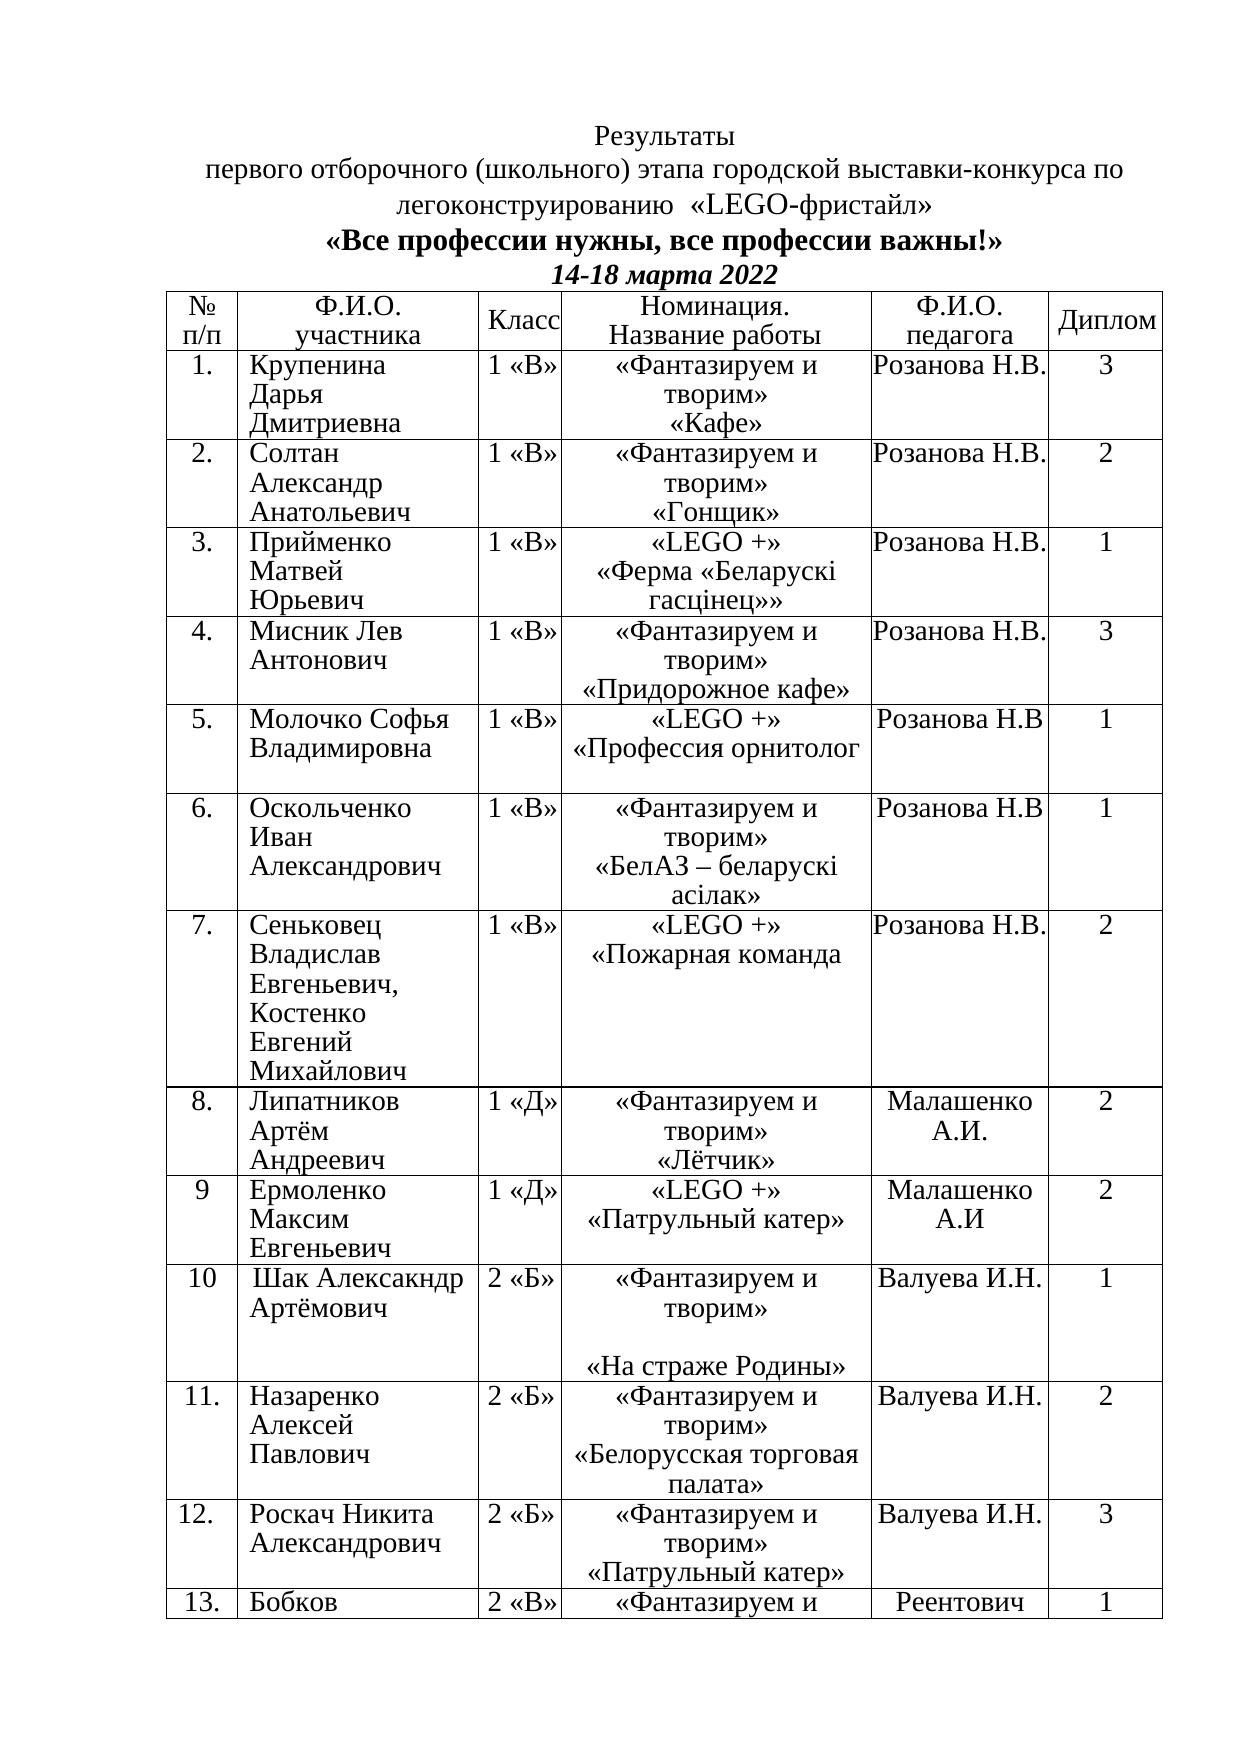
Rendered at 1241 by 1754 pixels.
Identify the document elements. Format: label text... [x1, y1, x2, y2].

table_cell Реентович С.Н. [872, 1589, 1048, 1618]
table_cell «LEGO +» «Патрульный катер» [562, 1176, 871, 1263]
table_cell 1 «В» [479, 705, 561, 793]
text первого отборочного (школьного) этапа городской выставки-конкурса по легоконструированию «LEGO-фристайл» [148, 152, 1181, 221]
table_cell «Фантазируем и творим» «Лётчик» [562, 1088, 871, 1175]
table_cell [562, 1589, 871, 1618]
table_cell 2 [1049, 911, 1162, 1086]
table_header № п/п [167, 292, 237, 350]
table_cell 3 [1049, 351, 1162, 438]
table_cell 6. [167, 794, 237, 910]
table_cell 12. [167, 1500, 237, 1587]
table_cell 1. [167, 351, 237, 438]
table_cell Молочко Софья Владимировна [238, 705, 478, 793]
table_cell Оскольченко Иван Александрович [238, 794, 478, 910]
table_cell 2 «В» [479, 1589, 561, 1618]
table_cell «Фантазируем и творим» «Патрульный катер» [562, 1500, 871, 1587]
table_cell Розанова Н.В. [872, 351, 1048, 438]
table_cell 1 [1049, 528, 1162, 616]
table_cell 1 «Д» [479, 1088, 561, 1175]
table_cell 1 «В» [479, 794, 561, 910]
table_cell 8. [167, 1088, 237, 1175]
table_cell «Фантазируем и творим» «Гонщик» [562, 440, 871, 527]
table_cell 13. [167, 1589, 237, 1618]
table_cell Розанова Н.В [872, 794, 1048, 910]
text Результаты [177, 118, 1152, 152]
table_cell Валуева И.Н. [872, 1382, 1048, 1499]
table_cell 5. [167, 705, 237, 793]
table_cell Розанова Н.В. [872, 617, 1048, 704]
table_cell 2 [1049, 440, 1162, 527]
table_header Номинация. Название работы [562, 292, 871, 350]
table_cell 2 [1049, 1088, 1162, 1175]
table_cell Розанова Н.В. [872, 440, 1048, 527]
table_cell 1 «В» [479, 617, 561, 704]
table_cell «LEGO +» «Пожарная команда [562, 911, 871, 1086]
table_cell 3. [167, 528, 237, 616]
table_header Диплом [1049, 292, 1162, 350]
table_cell Розанова Н.В. [872, 911, 1048, 1086]
table_cell «Фантазируем и творим» «Белорусская торговая палата» [562, 1382, 871, 1499]
table_cell 7. [167, 911, 237, 1086]
table_header Ф.И.О. педагога [872, 292, 1048, 350]
table_cell 1 «В» [479, 440, 561, 527]
table_cell 3 [1049, 1500, 1162, 1587]
text «Все профессии нужны, все профессии важны!» [177, 221, 1152, 257]
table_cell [238, 1589, 478, 1618]
table_cell 2 [1049, 1382, 1162, 1499]
table_cell Малашенко А.И. [872, 1088, 1048, 1175]
table_cell Малашенко А.И [872, 1176, 1048, 1263]
table_cell 11. [167, 1382, 237, 1499]
table_cell 2 «Б» [479, 1265, 561, 1381]
table_cell Назаренко Алексей Павлович [238, 1382, 478, 1499]
table_cell Солтан Александр Анатольевич [238, 440, 478, 527]
table_cell 1 «В» [479, 528, 561, 616]
text 14-18 марта 2022 [177, 257, 1152, 291]
table_cell 1 [1049, 1589, 1162, 1618]
table_cell Сеньковец Владислав Евгеньевич, Костенко Евгений Михайлович [238, 911, 478, 1086]
table_cell 1 [1049, 794, 1162, 910]
table_header Ф.И.О. участника [238, 292, 478, 350]
table_cell Розанова Н.В. [872, 528, 1048, 616]
table_cell Роскач Никита Александрович [238, 1500, 478, 1587]
table_cell Ермоленко Максим Евгеньевич [238, 1176, 478, 1263]
table_cell Прийменко Матвей Юрьевич [238, 528, 478, 616]
table_cell «LEGO +» «Профессия орнитолог [562, 705, 871, 793]
table_cell «Фантазируем и творим» «БелАЗ – беларускі асілак» [562, 794, 871, 910]
table_cell 10 [167, 1265, 237, 1381]
table_cell 1 «В» [479, 351, 561, 438]
table_cell Мисник Лев Антонович [238, 617, 478, 704]
table_cell Крупенина Дарья Дмитриевна [238, 351, 478, 438]
table_cell 2 [1049, 1176, 1162, 1263]
table_cell 3 [1049, 617, 1162, 704]
table_cell Липатников Артём Андреевич [238, 1088, 478, 1175]
table_cell 2. [167, 440, 237, 527]
table_cell «Фантазируем и творим» «Придорожное кафе» [562, 617, 871, 704]
table_cell 1 «В» [479, 911, 561, 1086]
table_cell 2 «Б» [479, 1382, 561, 1499]
table_cell 9 [167, 1176, 237, 1263]
table_cell 4. [167, 617, 237, 704]
table_cell «Фантазируем и творим» «Кафе» [562, 351, 871, 438]
table_header Класс [479, 292, 561, 350]
table_cell Валуева И.Н. [872, 1500, 1048, 1587]
table_cell 1 «Д» [479, 1176, 561, 1263]
table_cell Розанова Н.В [872, 705, 1048, 793]
table_cell 2 «Б» [479, 1500, 561, 1587]
table_cell 1 [1049, 705, 1162, 793]
table_cell Шак Алексакндр Артёмович [238, 1265, 478, 1381]
table_cell «LEGO +» «Ферма «Беларускі гасцінец»» [562, 528, 871, 616]
table_cell Валуева И.Н. [872, 1265, 1048, 1381]
table_cell 1 [1049, 1265, 1162, 1381]
table_cell «Фантазируем и творим» «На страже Родины» [562, 1265, 871, 1381]
